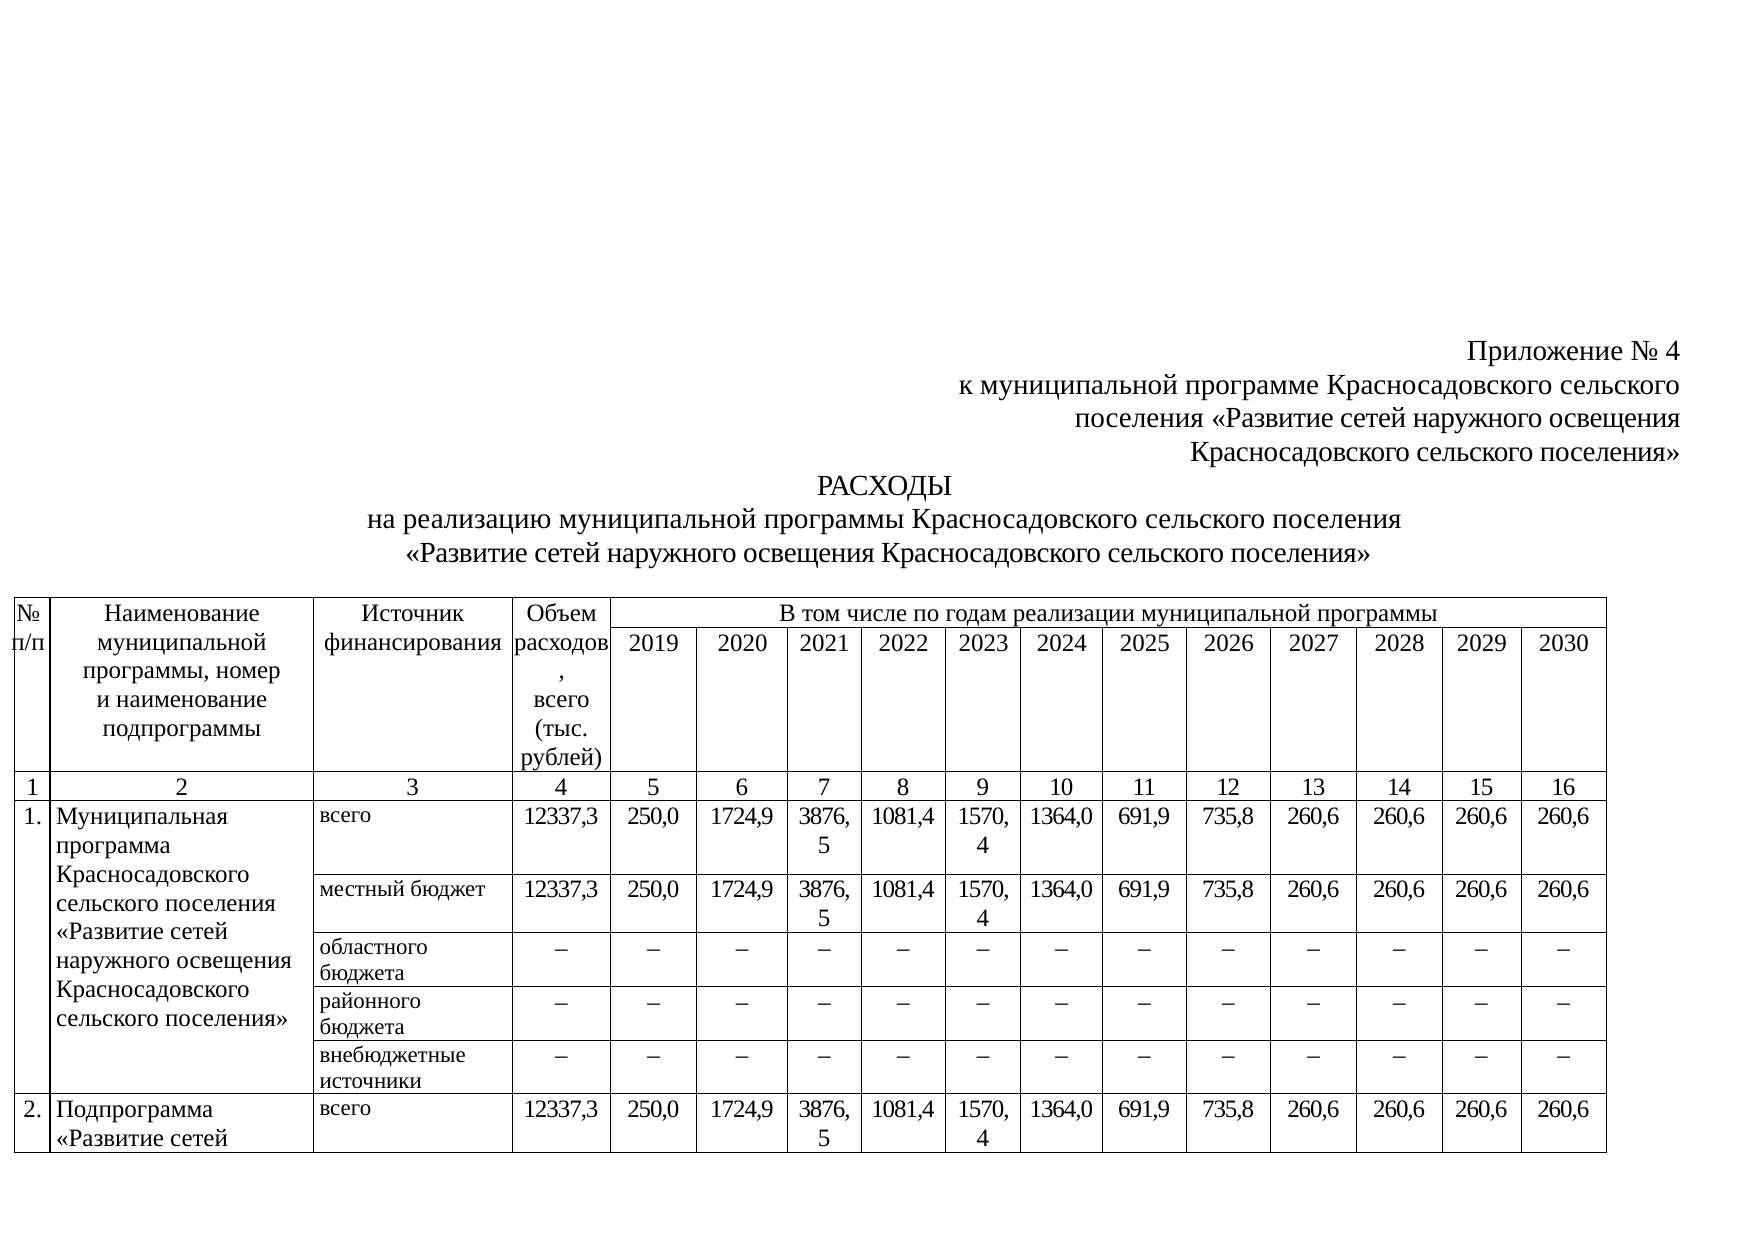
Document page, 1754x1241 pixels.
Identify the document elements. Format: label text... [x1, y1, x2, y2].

text «Развитие сетей наружного освещения Красносадовского сельского поселения» [89, 535, 1680, 568]
table_cell 12337,3 [513, 875, 610, 932]
table_cell 260,6 [1271, 875, 1356, 932]
text РАСХОДЫ [89, 468, 1680, 501]
table_cell – [697, 933, 787, 986]
table_header Источник финансирования [314, 598, 512, 771]
table_cell местный бюджет [314, 875, 512, 932]
table_cell – [1187, 1041, 1270, 1093]
table_cell – [946, 933, 1020, 986]
table_cell 5 [611, 772, 696, 800]
table_cell 2022 [862, 628, 945, 771]
table_cell – [1021, 1041, 1102, 1093]
table_cell 1570,4 [946, 1094, 1020, 1152]
table_cell Муниципальная программа Красносадовского сельского поселения «Развитие сетей наружного освещения Красносадовского сельского поселения» [51, 801, 313, 1093]
table_cell 735,8 [1187, 875, 1270, 932]
table_cell 3876,5 [788, 1094, 861, 1152]
table_cell – [1103, 1041, 1186, 1093]
table_cell – [946, 1041, 1020, 1093]
table_cell 1724,9 [697, 1094, 787, 1152]
table_cell 260,6 [1357, 875, 1442, 932]
text Приложение № 4 [989, 333, 1680, 367]
table_cell 260,6 [1443, 801, 1521, 873]
table_cell – [1271, 1041, 1356, 1093]
table_cell – [1187, 933, 1270, 986]
table_cell 2030 [1522, 628, 1606, 771]
table_cell 3876,5 [788, 875, 861, 932]
table_cell областного бюджета [314, 933, 512, 986]
table_cell 7 [788, 772, 861, 800]
table_cell – [513, 1041, 610, 1093]
table_header № п/п [15, 598, 49, 771]
table_cell – [1103, 987, 1186, 1039]
table_cell – [788, 1041, 861, 1093]
table_cell 1081,4 [862, 801, 945, 873]
table_cell 260,6 [1357, 801, 1442, 873]
table_cell 15 [1443, 772, 1521, 800]
table_cell 1570,4 [946, 875, 1020, 932]
table_cell 1724,9 [697, 875, 787, 932]
table_cell 691,9 [1103, 801, 1186, 873]
table_cell 1081,4 [862, 875, 945, 932]
table_cell – [1357, 987, 1442, 1039]
table_cell – [1103, 933, 1186, 986]
table_cell 260,6 [1522, 1094, 1606, 1152]
table_cell 735,8 [1187, 801, 1270, 873]
table_cell 14 [1357, 772, 1442, 800]
table_cell – [513, 933, 610, 986]
table_cell 2. [15, 1094, 49, 1152]
table_cell – [1357, 933, 1442, 986]
table_cell – [611, 1041, 696, 1093]
table_cell всего [314, 801, 512, 873]
table_cell 6 [697, 772, 787, 800]
text к муниципальной программе Красносадовского сельского поселения «Развитие сетей наружного освещения Красносадовского сельского поселения» [901, 367, 1680, 468]
table_cell 260,6 [1522, 875, 1606, 932]
table_cell – [1021, 933, 1102, 986]
table_cell 1081,4 [862, 1094, 945, 1152]
table_cell 13 [1271, 772, 1356, 800]
table_cell 2029 [1443, 628, 1521, 771]
table_cell 2020 [697, 628, 787, 771]
table_cell – [1271, 987, 1356, 1039]
table_cell – [611, 987, 696, 1039]
table_cell 735,8 [1187, 1094, 1270, 1152]
table_cell 2025 [1103, 628, 1186, 771]
table_cell 9 [946, 772, 1020, 800]
table_cell – [1357, 1041, 1442, 1093]
table_cell – [1187, 987, 1270, 1039]
table_cell 2023 [946, 628, 1020, 771]
table_cell – [1522, 987, 1606, 1039]
table_cell 16 [1522, 772, 1606, 800]
table_cell 260,6 [1522, 801, 1606, 873]
table_cell 3876,5 [788, 801, 861, 873]
table_cell 2019 [611, 628, 696, 771]
table_cell 2024 [1021, 628, 1102, 771]
table_cell – [1021, 987, 1102, 1039]
table_cell 1364,0 [1021, 1094, 1102, 1152]
table_cell – [1271, 933, 1356, 986]
table_header Наименование муниципальной программы, номер и наименование подпрограммы [51, 598, 313, 771]
table_cell 260,6 [1271, 801, 1356, 873]
table_cell 2028 [1357, 628, 1442, 771]
table_cell районного бюджета [314, 987, 512, 1039]
text на реализацию муниципальной программы Красносадовского сельского поселения [89, 501, 1680, 535]
table_cell 1 [15, 772, 49, 800]
table_cell – [1522, 1041, 1606, 1093]
table_cell 1364,0 [1021, 875, 1102, 932]
table_header В том числе по годам реализации муниципальной программы [611, 598, 1606, 627]
table_cell 260,6 [1357, 1094, 1442, 1152]
table_cell 1. [15, 801, 49, 1093]
table_cell 1570,4 [946, 801, 1020, 873]
table_cell 10 [1021, 772, 1102, 800]
table_cell – [946, 987, 1020, 1039]
table_cell 1364,0 [1021, 801, 1102, 873]
table_cell 1724,9 [697, 801, 787, 873]
table_cell – [862, 987, 945, 1039]
table_cell – [1443, 987, 1521, 1039]
table_cell 2027 [1271, 628, 1356, 771]
table_cell – [862, 1041, 945, 1093]
table_cell 3 [314, 772, 512, 800]
table_cell – [697, 987, 787, 1039]
table_cell 260,6 [1271, 1094, 1356, 1152]
table_cell внебюджетные источники [314, 1041, 512, 1093]
table_cell 691,9 [1103, 875, 1186, 932]
table_cell 250,0 [611, 801, 696, 873]
table_cell 2021 [788, 628, 861, 771]
table_cell – [862, 933, 945, 986]
table_cell – [1443, 1041, 1521, 1093]
table_cell 8 [862, 772, 945, 800]
table_cell – [788, 933, 861, 986]
table_cell – [1443, 933, 1521, 986]
table_cell 2026 [1187, 628, 1270, 771]
table_cell – [611, 933, 696, 986]
table_cell 12337,3 [513, 1094, 610, 1152]
table_cell 12337,3 [513, 801, 610, 873]
table_cell – [697, 1041, 787, 1093]
table_cell 691,9 [1103, 1094, 1186, 1152]
table_cell 250,0 [611, 875, 696, 932]
table_cell 4 [513, 772, 610, 800]
table_cell – [513, 987, 610, 1039]
table_cell – [1522, 933, 1606, 986]
table_header Объем расходов, всего (тыс. рублей) [513, 598, 610, 771]
table_cell 11 [1103, 772, 1186, 800]
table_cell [51, 1094, 313, 1152]
table_cell 260,6 [1443, 875, 1521, 932]
table_cell 260,6 [1443, 1094, 1521, 1152]
table_cell 2 [51, 772, 313, 800]
table_cell 250,0 [611, 1094, 696, 1152]
table_cell – [788, 987, 861, 1039]
table_cell всего [314, 1094, 512, 1152]
table_cell 12 [1187, 772, 1270, 800]
